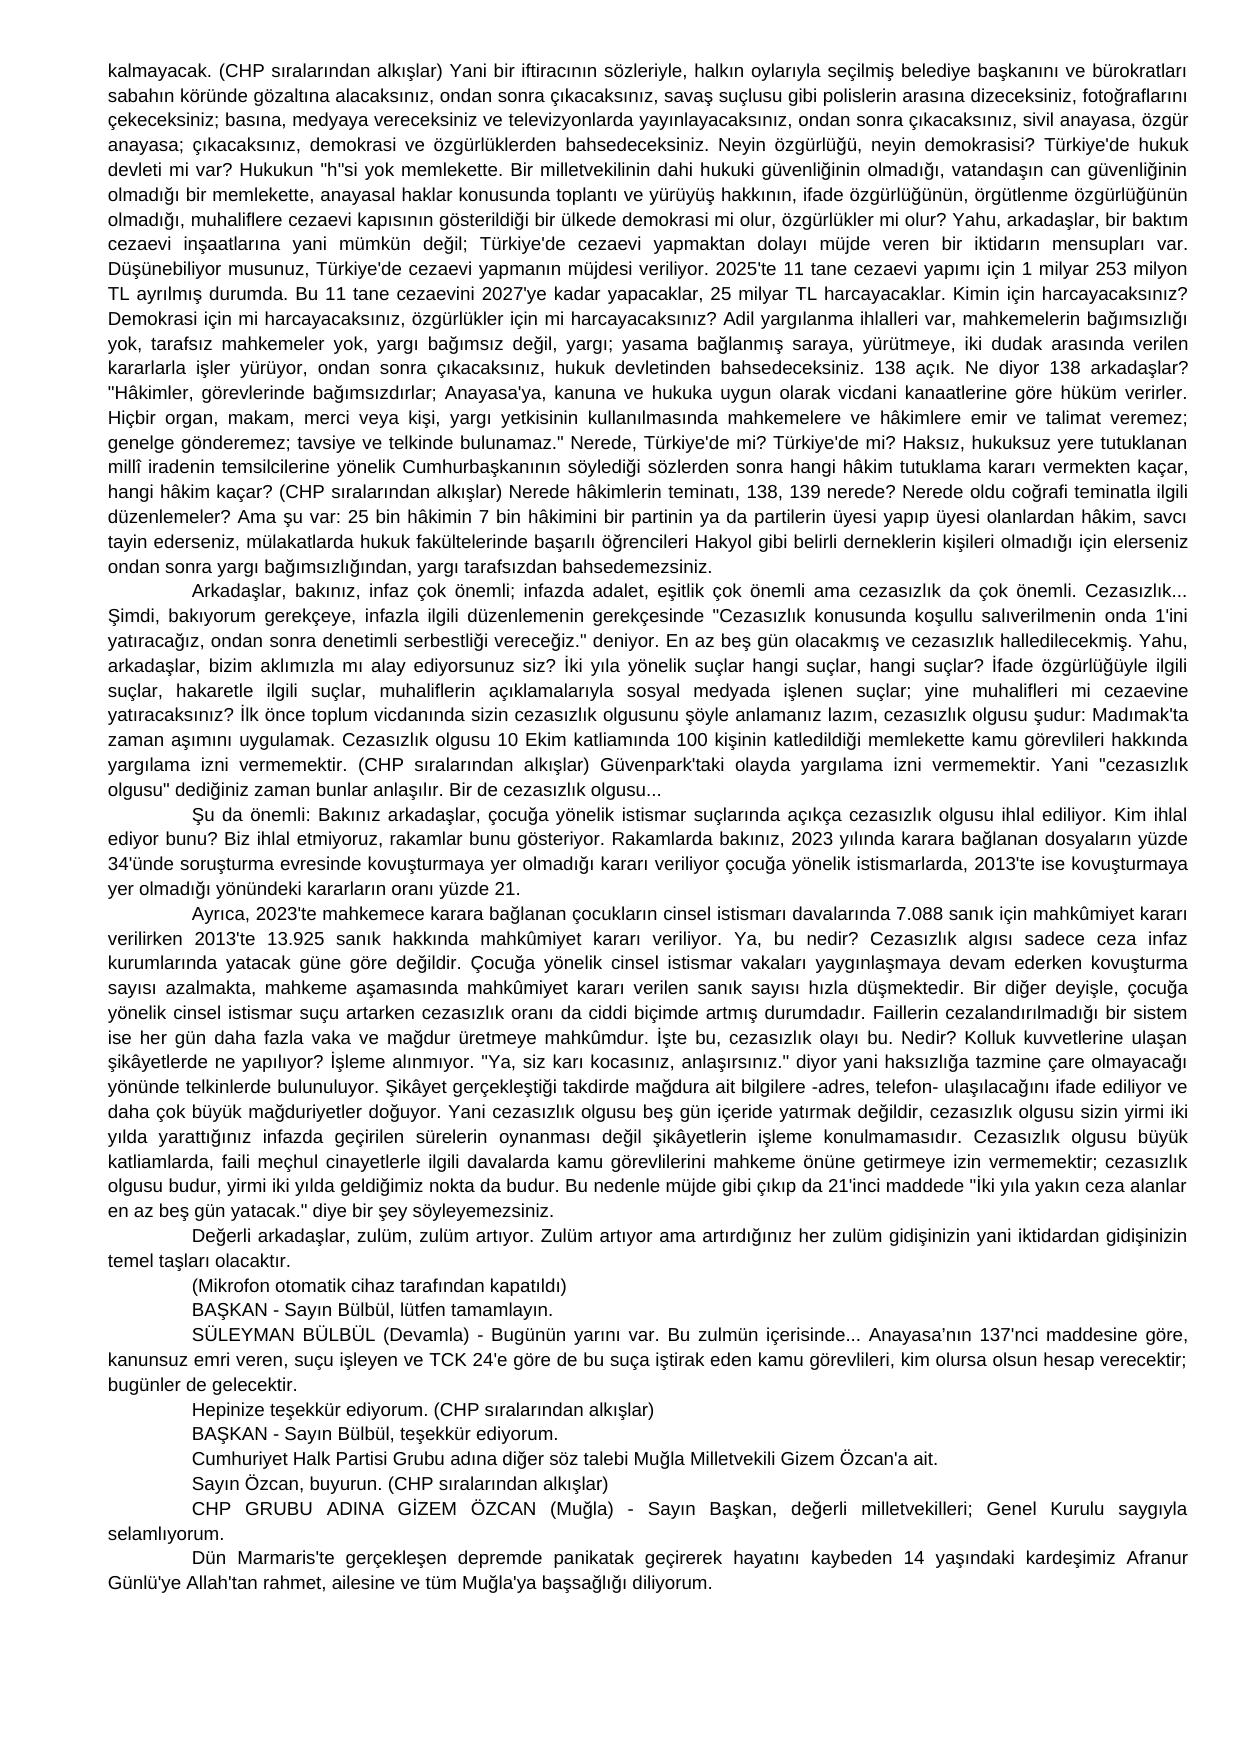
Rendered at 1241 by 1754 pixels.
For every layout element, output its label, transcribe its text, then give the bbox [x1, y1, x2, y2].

text CHP GRUBU ADINA GİZEM ÖZCAN (Muğla) - Sayın Başkan, değerli milletvekilleri; Genel Kurulu saygıyla selamlıyorum. [108, 1498, 1189, 1544]
text Hepinize teşekkür ediyorum. (CHP sıralarından alkışlar) [108, 1398, 1189, 1420]
text Arkadaşlar, bakınız, infaz çok önemli; infazda adalet, eşitlik çok önemli ama cezasızlık da çok önemli. Cezasızlık... Şimdi, bakıyorum gerekçeye, infazla ilgili düzenlemenin gerekçesinde "Cezasızlık konusunda koşullu salıverilmenin onda 1'ini yatıracağız, ondan sonra denetimli serbestliği vereceğiz." deniyor. En az beş gün olacakmış ve cezasızlık halledilecekmiş. Yahu, arkadaşlar, bizim aklımızla mı alay ediyorsunuz siz? İki yıla yönelik suçlar hangi suçlar, hangi suçlar? İfade özgürlüğüyle ilgili suçlar, hakaretle ilgili suçlar, muhaliflerin açıklamalarıyla sosyal medyada işlenen suçlar; yine muhalifleri mi cezaevine yatıracaksınız? İlk önce toplum vicdanında sizin cezasızlık olgusunu şöyle anlamanız lazım, cezasızlık olgusu şudur: Madımak'ta zaman aşımını uygulamak. Cezasızlık olgusu 10 Ekim katliamında 100 kişinin katledildiği memlekette kamu görevlileri hakkında yargılama izni vermemektir. (CHP sıralarından alkışlar) Güvenpark'taki olayda yargılama izni vermemektir. Yani "cezasızlık olgusu" dediğiniz zaman bunlar anlaşılır. Bir de cezasızlık olgusu... [108, 580, 1189, 800]
text BAŞKAN - Sayın Bülbül, lütfen tamamlayın. [108, 1299, 1189, 1321]
text Dün Marmaris'te gerçekleşen depremde panikatak geçirerek hayatını kaybeden 14 yaşındaki kardeşimiz Afranur Günlü'ye Allah'tan rahmet, ailesine ve tüm Muğla'ya başsağlığı diliyorum. [108, 1547, 1189, 1593]
text Ayrıca, 2023'te mahkemece karara bağlanan çocukların cinsel istismarı davalarında 7.088 sanık için mahkûmiyet kararı verilirken 2013'te 13.925 sanık hakkında mahkûmiyet kararı veriliyor. Ya, bu nedir? Cezasızlık algısı sadece ceza infaz kurumlarında yatacak güne göre değildir. Çocuğa yönelik cinsel istismar vakaları yaygınlaşmaya devam ederken kovuşturma sayısı azalmakta, mahkeme aşamasında mahkûmiyet kararı verilen sanık sayısı hızla düşmektedir. Bir diğer deyişle, çocuğa yönelik cinsel istismar suçu artarken cezasızlık oranı da ciddi biçimde artmış durumdadır. Faillerin cezalandırılmadığı bir sistem ise her gün daha fazla vaka ve mağdur üretmeye mahkûmdur. İşte bu, cezasızlık olayı bu. Nedir? Kolluk kuvvetlerine ulaşan şikâyetlerde ne yapılıyor? İşleme alınmıyor. "Ya, siz karı kocasınız, anlaşırsınız." diyor yani haksızlığa tazmine çare olmayacağı yönünde telkinlerde bulunuluyor. Şikâyet gerçekleştiği takdirde mağdura ait bilgilere -adres, telefon- ulaşılacağını ifade ediliyor ve daha çok büyük mağduriyetler doğuyor. Yani cezasızlık olgusu beş gün içeride yatırmak değildir, cezasızlık olgusu sizin yirmi iki yılda yarattığınız infazda geçirilen sürelerin oynanması değil şikâyetlerin işleme konulmamasıdır. Cezasızlık olgusu büyük katliamlarda, faili meçhul cinayetlerle ilgili davalarda kamu görevlilerini mahkeme önüne getirmeye izin vermemektir; cezasızlık olgusu budur, yirmi iki yılda geldiğimiz nokta da budur. Bu nedenle müjde gibi çıkıp da 21'inci maddede "İki yıla yakın ceza alanlar en az beş gün yatacak." diye bir şey söyleyemezsiniz. [108, 903, 1189, 1222]
text (Mikrofon otomatik cihaz tarafından kapatıldı) [108, 1274, 1189, 1296]
text Şu da önemli: Bakınız arkadaşlar, çocuğa yönelik istismar suçlarında açıkça cezasızlık olgusu ihlal ediliyor. Kim ihlal ediyor bunu? Biz ihlal etmiyoruz, rakamlar bunu gösteriyor. Rakamlarda bakınız, 2023 yılında karara bağlanan dosyaların yüzde 34'ünde soruşturma evresinde kovuşturmaya yer olmadığı kararı veriliyor çocuğa yönelik istismarlarda, 2013'te ise kovuşturmaya yer olmadığı yönündeki kararların oranı yüzde 21. [108, 803, 1189, 899]
text Sayın Özcan, buyurun. (CHP sıralarından alkışlar) [108, 1473, 1189, 1494]
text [108, 60, 1189, 577]
text SÜLEYMAN BÜLBÜL (Devamla) - Bugünün yarını var. Bu zulmün içerisinde... Anayasa’nın 137'nci maddesine göre, kanunsuz emri veren, suçu işleyen ve TCK 24'e göre de bu suça iştirak eden kamu görevlileri, kim olursa olsun hesap verecektir; bugünler de gelecektir. [108, 1324, 1189, 1395]
text Cumhuriyet Halk Partisi Grubu adına diğer söz talebi Muğla Milletvekili Gizem Özcan'a ait. [108, 1448, 1189, 1469]
text BAŞKAN - Sayın Bülbül, teşekkür ediyorum. [108, 1423, 1189, 1445]
text Değerli arkadaşlar, zulüm, zulüm artıyor. Zulüm artıyor ama artırdığınız her zulüm gidişinizin yani iktidardan gidişinizin temel taşları olacaktır. [108, 1225, 1189, 1271]
